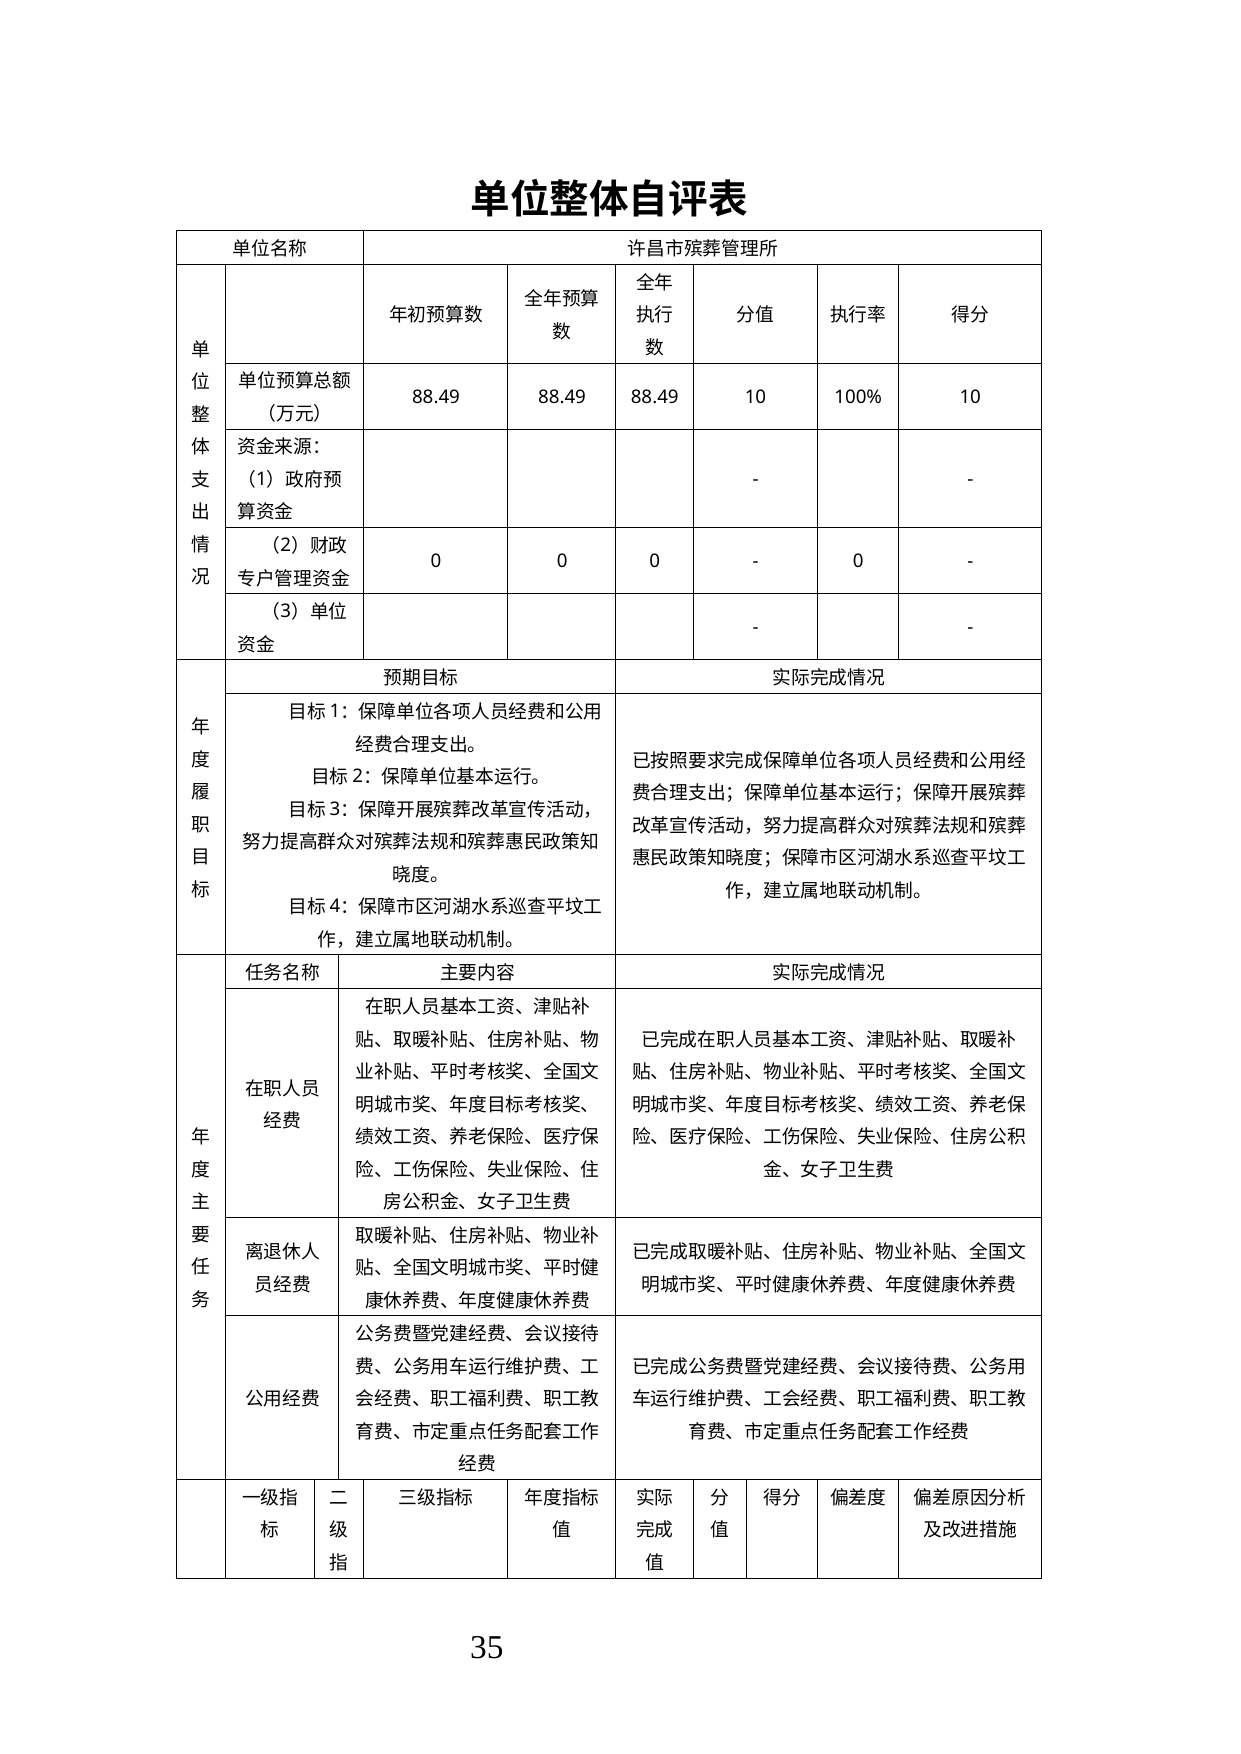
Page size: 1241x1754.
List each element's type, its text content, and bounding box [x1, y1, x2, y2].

table_cell 100% [818, 364, 898, 428]
table_cell 公用经费 [226, 1316, 338, 1479]
table_cell 0 [508, 528, 615, 593]
table_cell 分值 [694, 265, 817, 362]
table_cell 离退休人员经费 [226, 1218, 338, 1315]
table_cell 实际完成值 [616, 1480, 693, 1577]
table_cell 得分 [899, 265, 1041, 362]
table_cell - [899, 594, 1041, 659]
table_cell 单位预算总额（万元） [226, 364, 363, 428]
table_cell 主要内容 [339, 955, 615, 988]
table_cell 目标1：保障单位各项人员经费和公用经费合理支出。 目标2：保障单位基本运行。 目标3：保障开展殡葬改革宣传活动，努力提高群众对殡葬法规和殡葬惠民政策知晓度。 目标4：保障市区河湖水系巡查平坟工作，建立属地联动机制。 [226, 694, 615, 954]
table_cell 单位名称 [177, 231, 363, 264]
table_cell 执行率 [818, 265, 898, 362]
table_cell 年初预算数 [364, 265, 507, 362]
table_cell [616, 430, 693, 527]
table_cell 任务名称 [226, 955, 338, 988]
table_cell 0 [818, 528, 898, 593]
table_cell 已完成公务费暨党建经费、会议接待费、公务用车运行维护费、工会经费、职工福利费、职工教育费、市定重点任务配套工作经费 [616, 1316, 1041, 1479]
table_cell （3）单位资金 [226, 594, 363, 659]
table_cell 年度指标值 [508, 1480, 615, 1577]
table_cell 88.49 [364, 364, 507, 428]
table_cell 已完成在职人员基本工资、津贴补贴、取暖补贴、住房补贴、物业补贴、平时考核奖、全国文明城市奖、年度目标考核奖、绩效工资、养老保险、医疗保险、工伤保险、失业保险、住房公积金、女子卫生费 [616, 989, 1041, 1217]
table_cell 偏差度 [818, 1480, 898, 1577]
table_cell - [694, 594, 817, 659]
table_cell [364, 430, 507, 527]
table_cell （2）财政专户管理资金 [226, 528, 363, 593]
table_cell [616, 594, 693, 659]
table_cell 全年执行数 [616, 265, 693, 362]
table_cell 0 [616, 528, 693, 593]
table_cell 88.49 [508, 364, 615, 428]
table_cell 偏差原因分析及改进措施 [899, 1480, 1041, 1577]
table_cell [508, 594, 615, 659]
table_cell 资金来源：（1）政府预算资金 [226, 430, 363, 527]
table_cell - [694, 430, 817, 527]
table_cell 在职人员经费 [226, 989, 338, 1217]
table_cell - [899, 528, 1041, 593]
table_cell 年度履职目标 [177, 660, 225, 954]
table_cell 二级指标 [315, 1480, 363, 1577]
table_cell 实际完成情况 [616, 955, 1041, 988]
table_cell [226, 265, 363, 362]
table_cell [364, 594, 507, 659]
table_cell 单位整体支出情况 [177, 265, 225, 659]
table_cell 已按照要求完成保障单位各项人员经费和公用经费合理支出；保障单位基本运行；保障开展殡葬改革宣传活动，努力提高群众对殡葬法规和殡葬惠民政策知晓度；保障市区河湖水系巡查平坟工作，建立属地联动机制。 [616, 694, 1041, 954]
table_cell [818, 430, 898, 527]
table_cell [818, 594, 898, 659]
table_cell 10 [899, 364, 1041, 428]
table_cell 一级指标 [226, 1480, 314, 1577]
table_cell 10 [694, 364, 817, 428]
table_cell 三级指标 [364, 1480, 507, 1577]
table_cell [508, 430, 615, 527]
table_cell 得分 [747, 1480, 817, 1577]
table_cell 年度主要任务 [177, 955, 225, 1479]
table_cell 公务费暨党建经费、会议接待费、公务用车运行维护费、工会经费、职工福利费、职工教育费、市定重点任务配套工作经费 [339, 1316, 615, 1479]
table_cell 88.49 [616, 364, 693, 428]
table_cell - [694, 528, 817, 593]
table_cell 已完成取暖补贴、住房补贴、物业补贴、全国文明城市奖、平时健康休养费、年度健康休养费 [616, 1218, 1041, 1315]
table_cell [177, 1480, 225, 1577]
table_header 单位整体自评表 [176, 162, 1041, 230]
table_cell 0 [364, 528, 507, 593]
table_cell 许昌市殡葬管理所 [364, 231, 1041, 264]
table_cell 预期目标 [226, 660, 615, 693]
table_cell - [899, 430, 1041, 527]
table_cell 分值 [694, 1480, 746, 1577]
table_cell 实际完成情况 [616, 660, 1041, 693]
table_cell 在职人员基本工资、津贴补贴、取暖补贴、住房补贴、物业补贴、平时考核奖、全国文明城市奖、年度目标考核奖、绩效工资、养老保险、医疗保险、工伤保险、失业保险、住房公积金、女子卫生费 [339, 989, 615, 1217]
table_cell 取暖补贴、住房补贴、物业补贴、全国文明城市奖、平时健康休养费、年度健康休养费 [339, 1218, 615, 1315]
table_cell 全年预算数 [508, 265, 615, 362]
